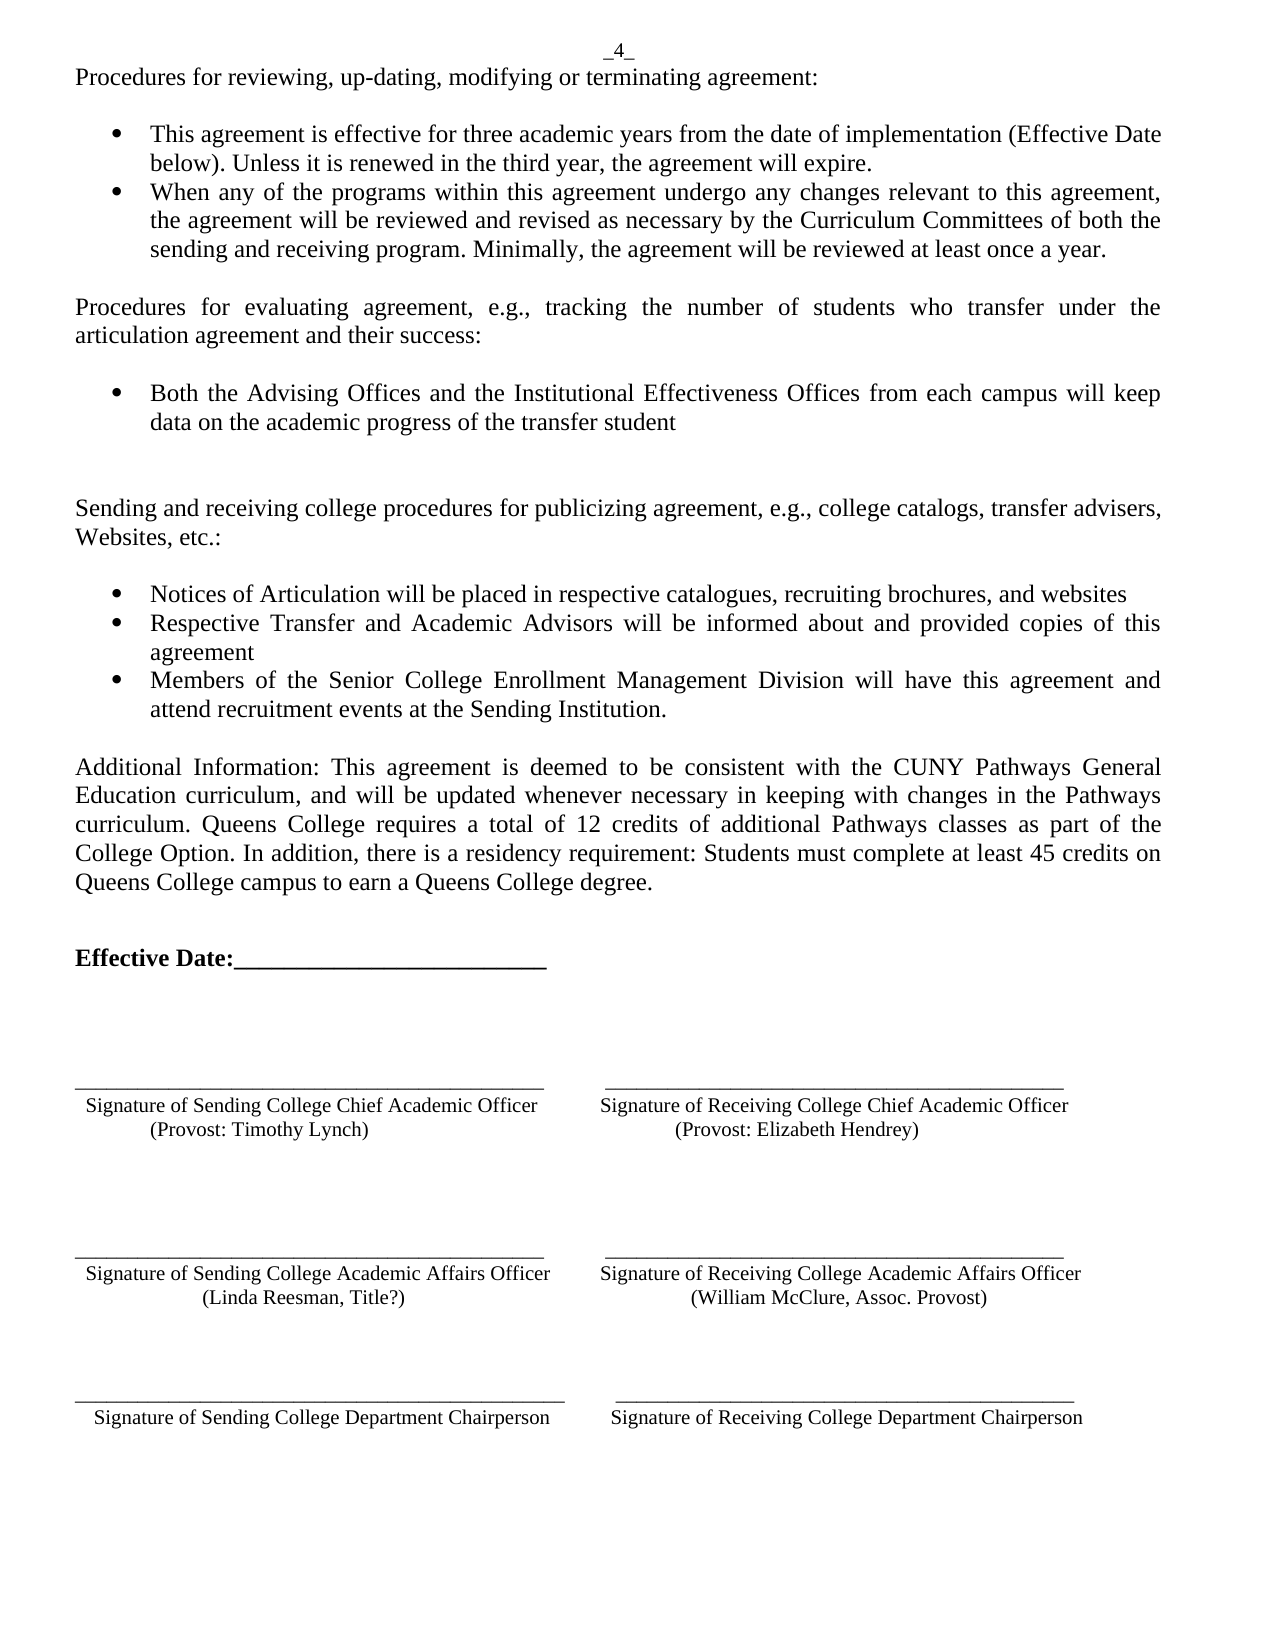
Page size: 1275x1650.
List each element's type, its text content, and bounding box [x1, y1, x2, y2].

text _____________________________________________ ____________________________________________ [75, 1068, 1162, 1092]
text Sending and receiving college procedures for publicizing agreement, e.g., college catalogs, transfer advisers, Websites, etc.: [75, 493, 1162, 550]
subtitle Effective Date:_________________________ [75, 943, 1162, 972]
text Signature of Sending College Department Chairperson Signature of Receiving College Department Chairperson [94, 1405, 1162, 1429]
text _____________________________________________ ____________________________________________ [75, 1237, 1162, 1261]
text (Linda Reesman, Title?) (William McClure, Assoc. Provost) [75, 1285, 1162, 1309]
list Notices of Articulation will be placed in respective catalogues, recruiting brochures, and websites [112, 579, 1162, 608]
list This agreement is effective for three academic years from the date of implementation (Effective Date below). Unless it is renewed in the third year, the agreement will expire. [112, 119, 1162, 177]
list Respective Transfer and Academic Advisors will be informed about and provided copies of this agreement [112, 608, 1162, 665]
text (Provost: Timothy Lynch) (Provost: Elizabeth Hendrey) [75, 1117, 1162, 1141]
text Signature of Sending College Chief Academic Officer Signature of Receiving College Chief Academic Officer [75, 1092, 1162, 1117]
text Signature of Sending College Academic Affairs Officer Signature of Receiving College Academic Affairs Officer [75, 1261, 1162, 1285]
text Additional Information: This agreement is deemed to be consistent with the CUNY Pathways General Education curriculum, and will be updated whenever necessary in keeping with changes in the Pathways curriculum. Queens College requires a total of 12 credits of additional Pathways classes as part of the College Option. In addition, there is a residency requirement: Students must complete at least 45 credits on Queens College campus to earn a Queens College degree. [75, 752, 1162, 895]
text Procedures for evaluating agreement, e.g., tracking the number of students who transfer under the articulation agreement and their success: [75, 292, 1162, 349]
text _______________________________________________ ____________________________________________ [75, 1381, 1162, 1405]
list Members of the Senior College Enrollment Management Division will have this agreement and attend recruitment events at the Sending Institution. [112, 665, 1162, 723]
list Both the Advising Offices and the Institutional Effectiveness Offices from each campus will keep data on the academic progress of the transfer student [112, 378, 1162, 435]
text Procedures for reviewing, up-dating, modifying or terminating agreement: [75, 37, 1162, 90]
list When any of the programs within this agreement undergo any changes relevant to this agreement, the agreement will be reviewed and revised as necessary by the Curriculum Committees of both the sending and receiving program. Minimally, the agreement will be reviewed at least once a year. [112, 177, 1162, 263]
